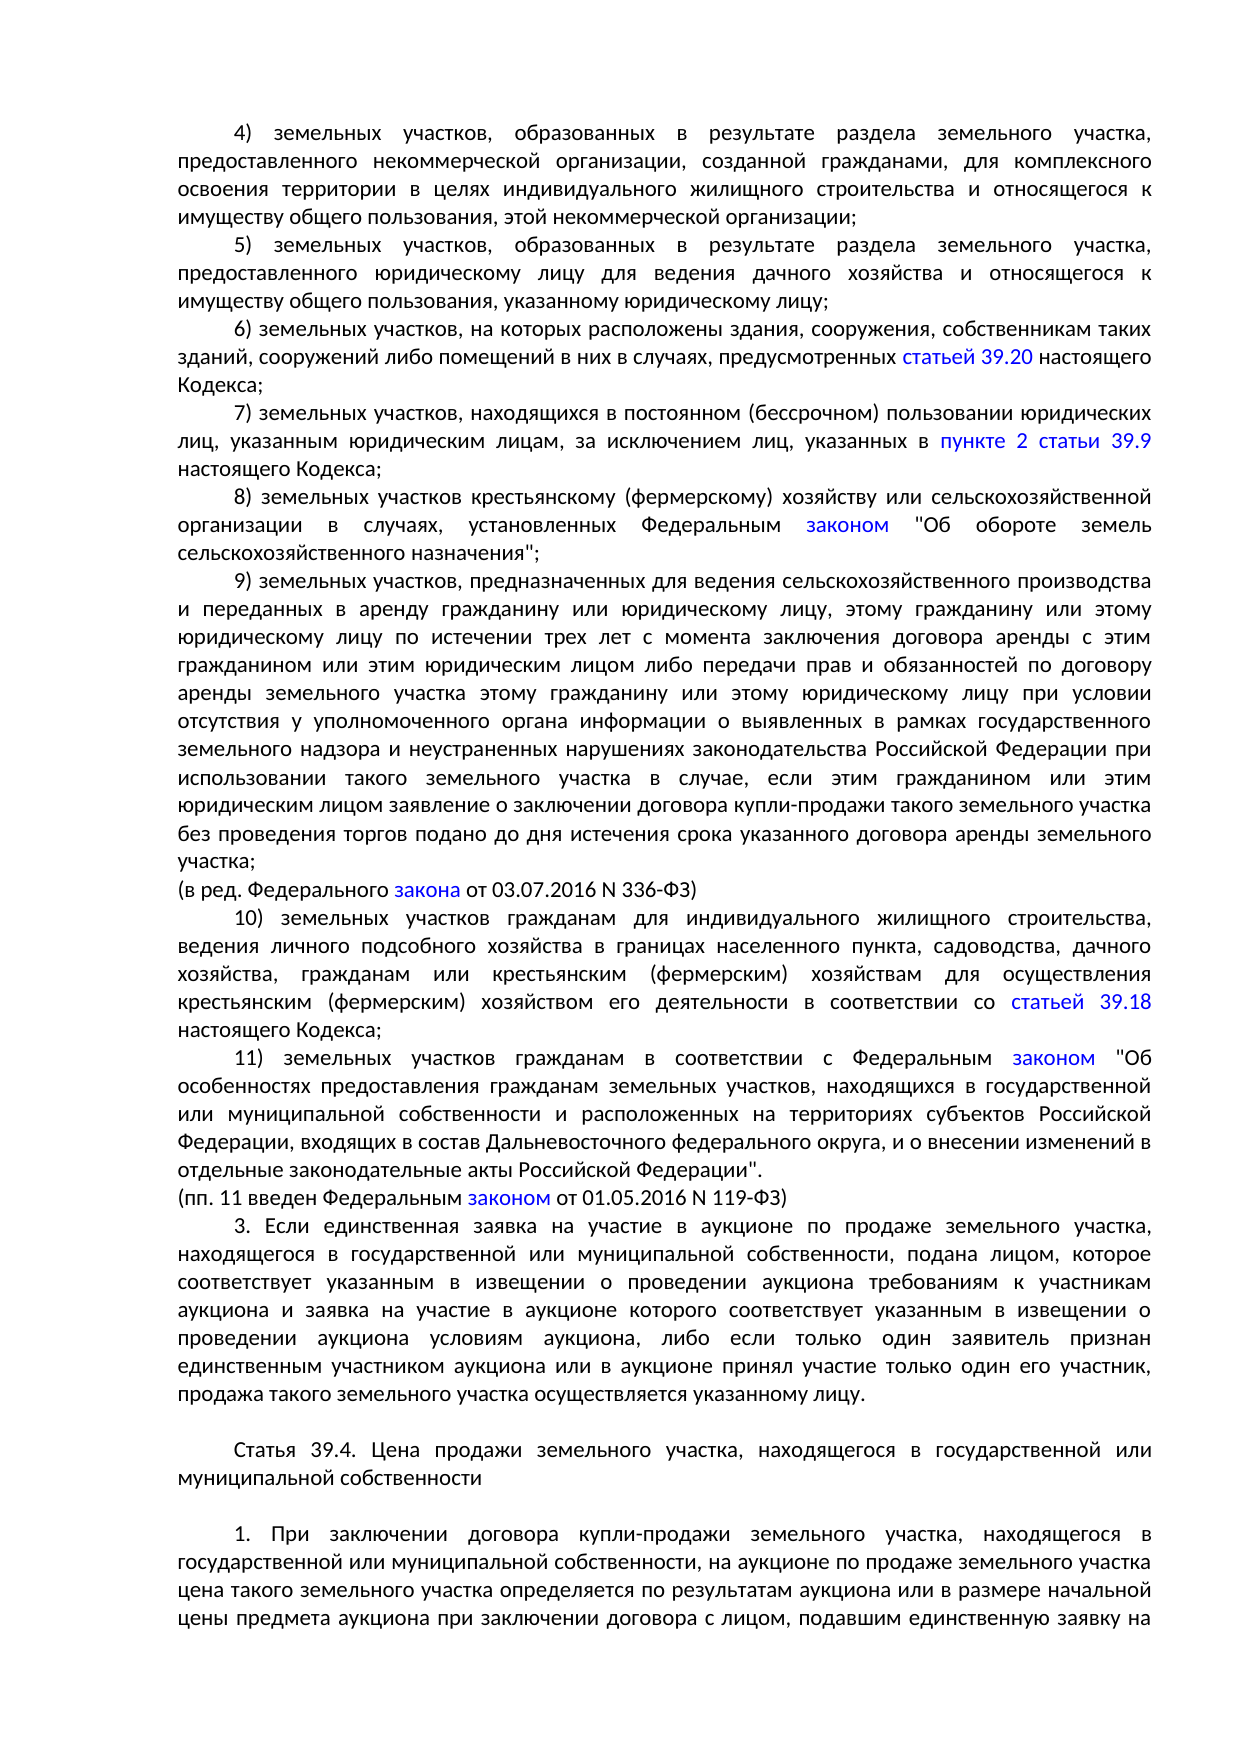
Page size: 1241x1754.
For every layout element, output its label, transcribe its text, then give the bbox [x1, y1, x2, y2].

text 11) земельных участков гражданам в соответствии с Федеральным законом "Об особенностях предоставления гражданам земельных участков, находящихся в государственной или муниципальной собственности и расположенных на территориях субъектов Российской Федерации, входящих в состав Дальневосточного федерального округа, и о внесении изменений в отдельные законодательные акты Российской Федерации". [177, 1043, 1152, 1183]
text 10) земельных участков гражданам для индивидуального жилищного строительства, ведения личного подсобного хозяйства в границах населенного пункта, садоводства, дачного хозяйства, гражданам или крестьянским (фермерским) хозяйствам для осуществления крестьянским (фермерским) хозяйством его деятельности в соответствии со статьей 39.18 настоящего Кодекса; [177, 903, 1152, 1043]
text Статья 39.4. Цена продажи земельного участка, находящегося в государственной или муниципальной собственности [177, 1435, 1152, 1491]
text 8) земельных участков крестьянскому (фермерскому) хозяйству или сельскохозяйственной организации в случаях, установленных Федеральным законом "Об обороте земель сельскохозяйственного назначения"; [177, 482, 1152, 566]
text 9) земельных участков, предназначенных для ведения сельскохозяйственного производства и переданных в аренду гражданину или юридическому лицу, этому гражданину или этому юридическому лицу по истечении трех лет с момента заключения договора аренды с этим гражданином или этим юридическим лицом либо передачи прав и обязанностей по договору аренды земельного участка этому гражданину или этому юридическому лицу при условии отсутствия у уполномоченного органа информации о выявленных в рамках государственного земельного надзора и неустраненных нарушениях законодательства Российской Федерации при использовании такого земельного участка в случае, если этим гражданином или этим юридическим лицом заявление о заключении договора купли-продажи такого земельного участка без проведения торгов подано до дня истечения срока указанного договора аренды земельного участка; [177, 566, 1152, 875]
text (пп. 11 введен Федеральным законом от 01.05.2016 N 119-ФЗ) [177, 1183, 1152, 1211]
text 3. Если единственная заявка на участие в аукционе по продаже земельного участка, находящегося в государственной или муниципальной собственности, подана лицом, которое соответствует указанным в извещении о проведении аукциона требованиям к участникам аукциона и заявка на участие в аукционе которого соответствует указанным в извещении о проведении аукциона условиям аукциона, либо если только один заявитель признан единственным участником аукциона или в аукционе принял участие только один его участник, продажа такого земельного участка осуществляется указанному лицу. [177, 1211, 1152, 1407]
text 5) земельных участков, образованных в результате раздела земельного участка, предоставленного юридическому лицу для ведения дачного хозяйства и относящегося к имуществу общего пользования, указанному юридическому лицу; [177, 230, 1152, 314]
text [177, 1519, 1152, 1631]
text 6) земельных участков, на которых расположены здания, сооружения, собственникам таких зданий, сооружений либо помещений в них в случаях, предусмотренных статьей 39.20 настоящего Кодекса; [177, 314, 1152, 398]
text (в ред. Федерального закона от 03.07.2016 N 336-ФЗ) [177, 875, 1152, 903]
text 4) земельных участков, образованных в результате раздела земельного участка, предоставленного некоммерческой организации, созданной гражданами, для комплексного освоения территории в целях индивидуального жилищного строительства и относящегося к имуществу общего пользования, этой некоммерческой организации; [177, 118, 1152, 230]
text 7) земельных участков, находящихся в постоянном (бессрочном) пользовании юридических лиц, указанным юридическим лицам, за исключением лиц, указанных в пункте 2 статьи 39.9 настоящего Кодекса; [177, 398, 1152, 482]
